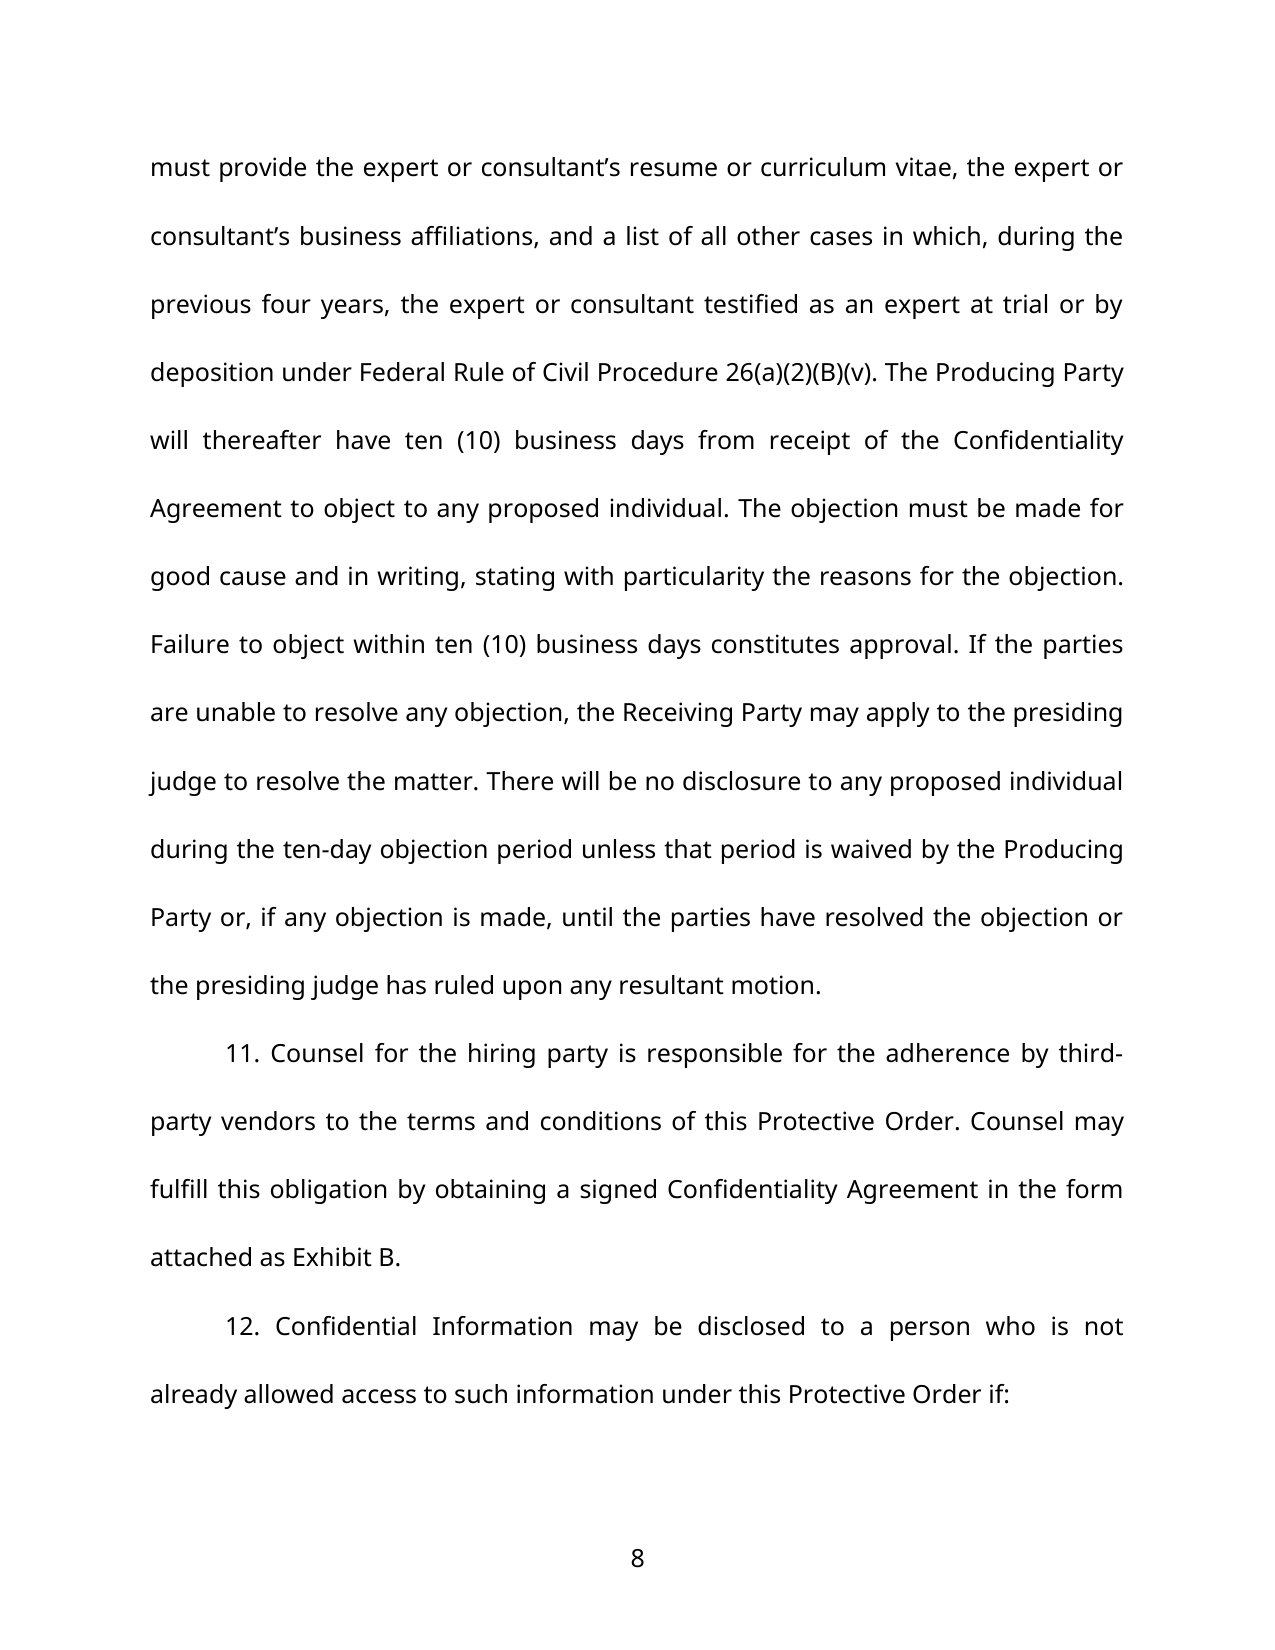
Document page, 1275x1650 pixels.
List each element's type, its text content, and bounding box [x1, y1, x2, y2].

text 11. Counsel for the hiring party is responsible for the adherence by third-party vendors to the terms and conditions of this Protective Order. Counsel may fulfill this obligation by obtaining a signed Confidentiality Agreement in the form attached as Exhibit B. [150, 1036, 1125, 1274]
text 12. Confidential Information may be disclosed to a person who is not already allowed access to such information under this Protective Order if: [150, 1308, 1125, 1410]
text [150, 150, 1125, 1002]
